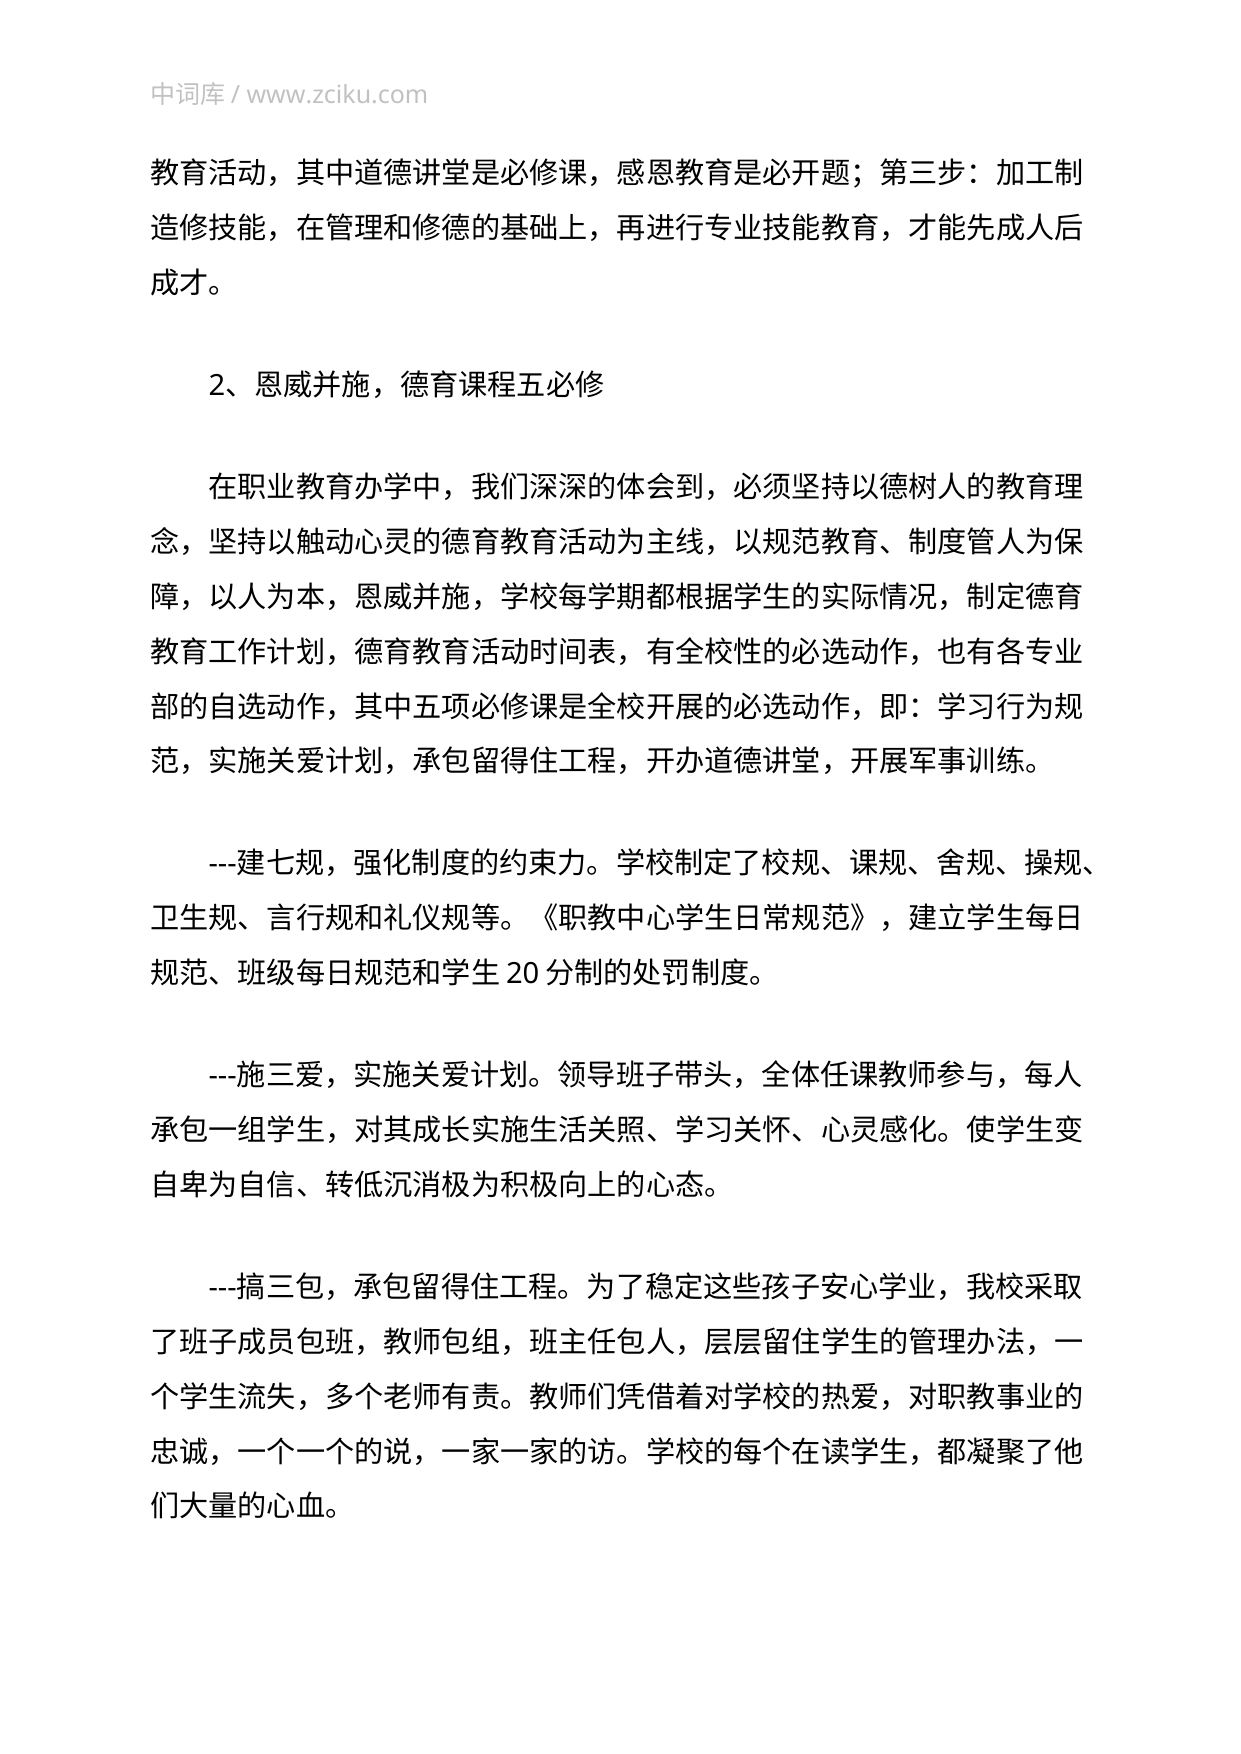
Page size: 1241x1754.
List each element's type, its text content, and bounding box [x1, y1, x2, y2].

text 2、恩威并施，德育课程五必修 [150, 362, 1090, 404]
text ---施三爱，实施关爱计划。领导班子带头，全体任课教师参与，每人承包一组学生，对其成长实施生活关照、学习关怀、心灵感化。使学生变自卑为自信、转低沉消极为积极向上的心态。 [150, 1052, 1090, 1204]
text ---建七规，强化制度的约束力。学校制定了校规、课规、舍规、操规、卫生规、言行规和礼仪规等。《职教中心学生日常规范》，建立学生每日规范、班级每日规范和学生20分制的处罚制度。 [150, 840, 1090, 992]
text 在职业教育办学中，我们深深的体会到，必须坚持以德树人的教育理念，坚持以触动心灵的德育教育活动为主线，以规范教育、制度管人为保障，以人为本，恩威并施，学校每学期都根据学生的实际情况，制定德育教育工作计划，德育教育活动时间表，有全校性的必选动作，也有各专业部的自选动作，其中五项必修课是全校开展的必选动作，即：学习行为规范，实施关爱计划，承包留得住工程，开办道德讲堂，开展军事训练。 [150, 463, 1090, 780]
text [150, 150, 1090, 302]
text ---搞三包，承包留得住工程。为了稳定这些孩子安心学业，我校采取了班子成员包班，教师包组，班主任包人，层层留住学生的管理办法，一个学生流失，多个老师有责。教师们凭借着对学校的热爱，对职教事业的忠诚，一个一个的说，一家一家的访。学校的每个在读学生，都凝聚了他们大量的心血。 [150, 1263, 1090, 1525]
